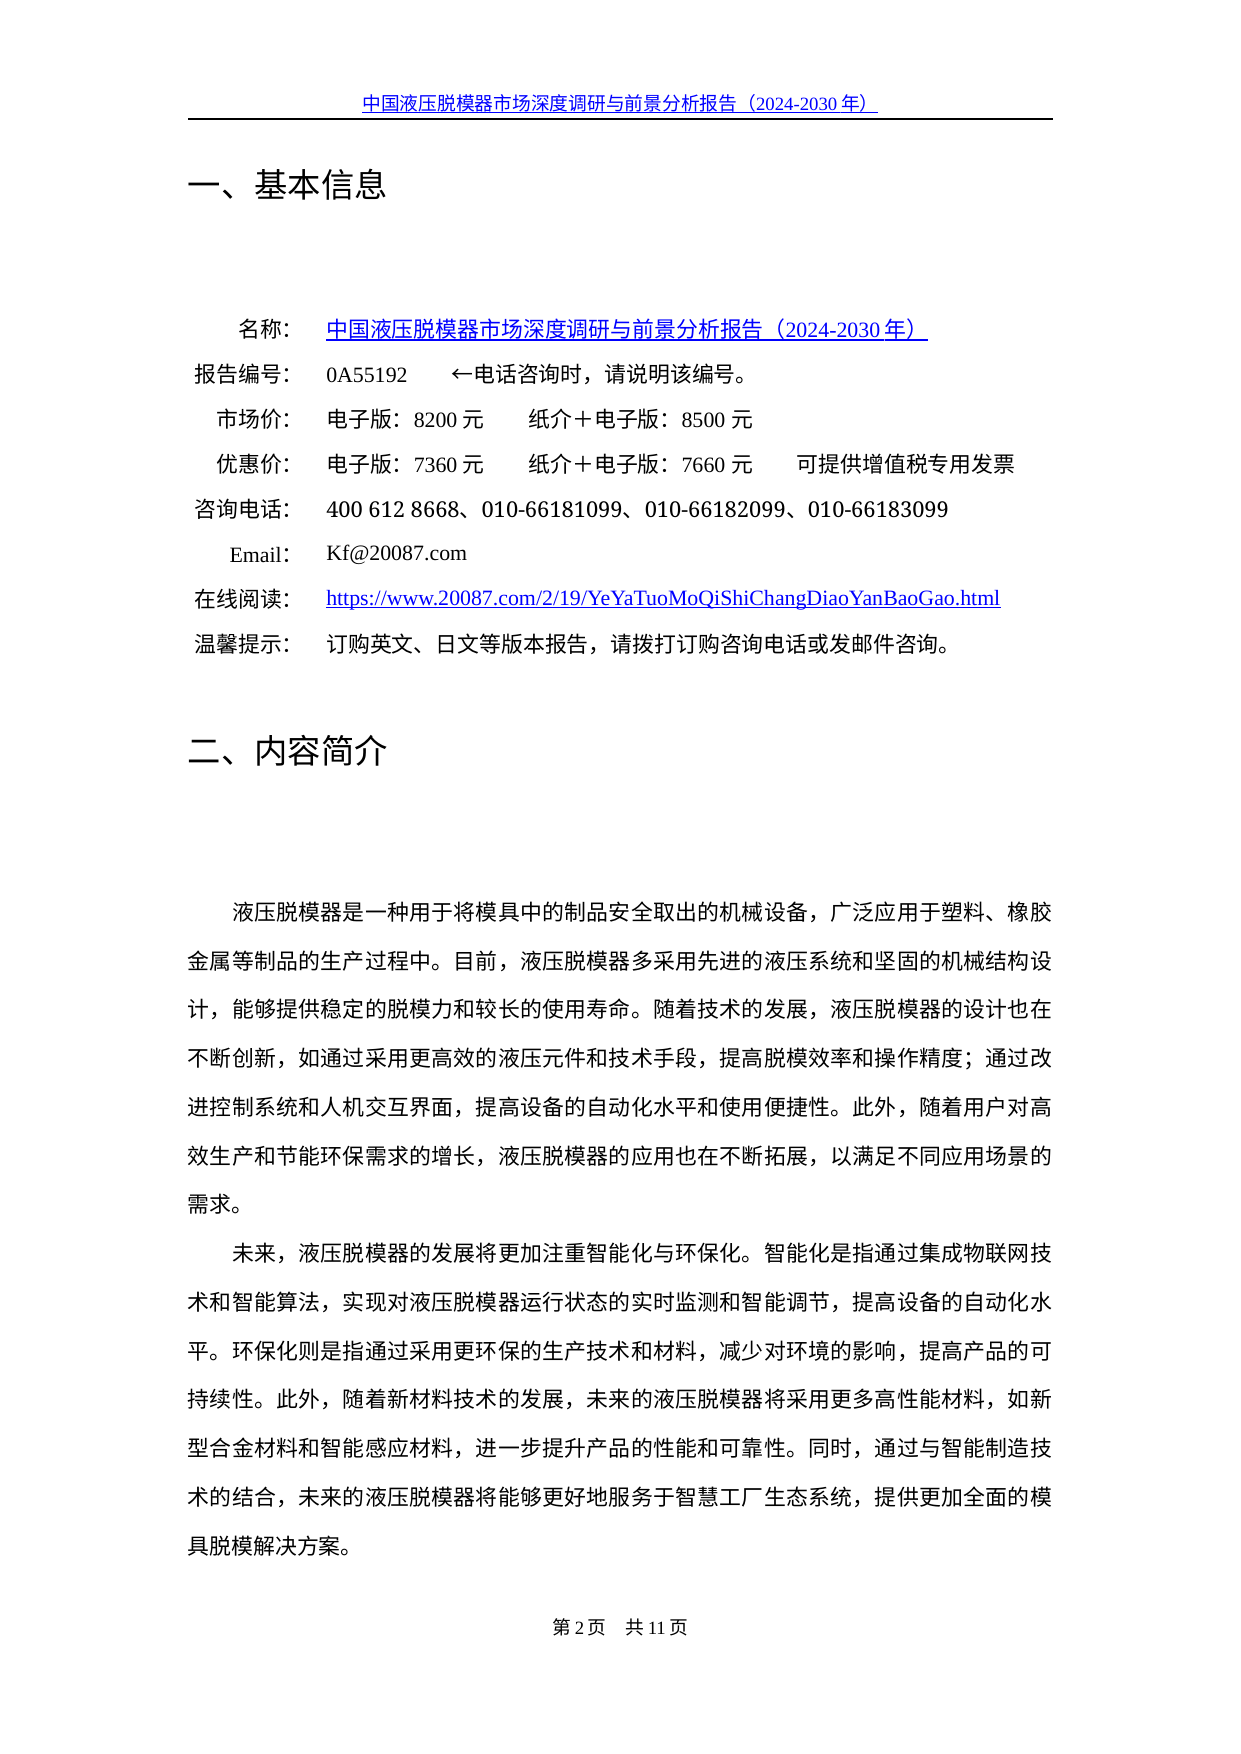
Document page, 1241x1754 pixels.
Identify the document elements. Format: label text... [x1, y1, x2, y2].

table_cell 报告编号： [167, 357, 315, 402]
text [187, 894, 1053, 1561]
table_cell 0A55192 ←电话咨询时，请说明该编号。 [315, 357, 1073, 402]
table_cell 温馨提示： [167, 627, 315, 672]
table_cell 咨询电话： [167, 492, 315, 537]
title 二、内容简介 [187, 717, 1053, 782]
table_cell [315, 582, 1073, 627]
table_cell 订购英文、日文等版本报告，请拨打订购咨询电话或发邮件咨询。 [315, 627, 1073, 672]
table_cell Kf@20087.com [315, 537, 1073, 582]
title 一、基本信息 [187, 150, 1053, 215]
table_cell 优惠价： [167, 447, 315, 492]
table_cell 市场价： [167, 402, 315, 447]
table_cell Email： [167, 537, 315, 582]
table_header 名称： [167, 312, 315, 357]
table_cell 在线阅读： [167, 582, 315, 627]
table_cell 400 612 8668、010-66181099、010-66182099、010-66183099 [315, 492, 1073, 537]
table_header 中国液压脱模器市场深度调研与前景分析报告（2024-2030年） [315, 312, 1073, 357]
table_cell 电子版：8200 元 纸介＋电子版：8500 元 [315, 402, 1073, 447]
table_cell 电子版：7360 元 纸介＋电子版：7660 元 可提供增值税专用发票 [315, 447, 1073, 492]
